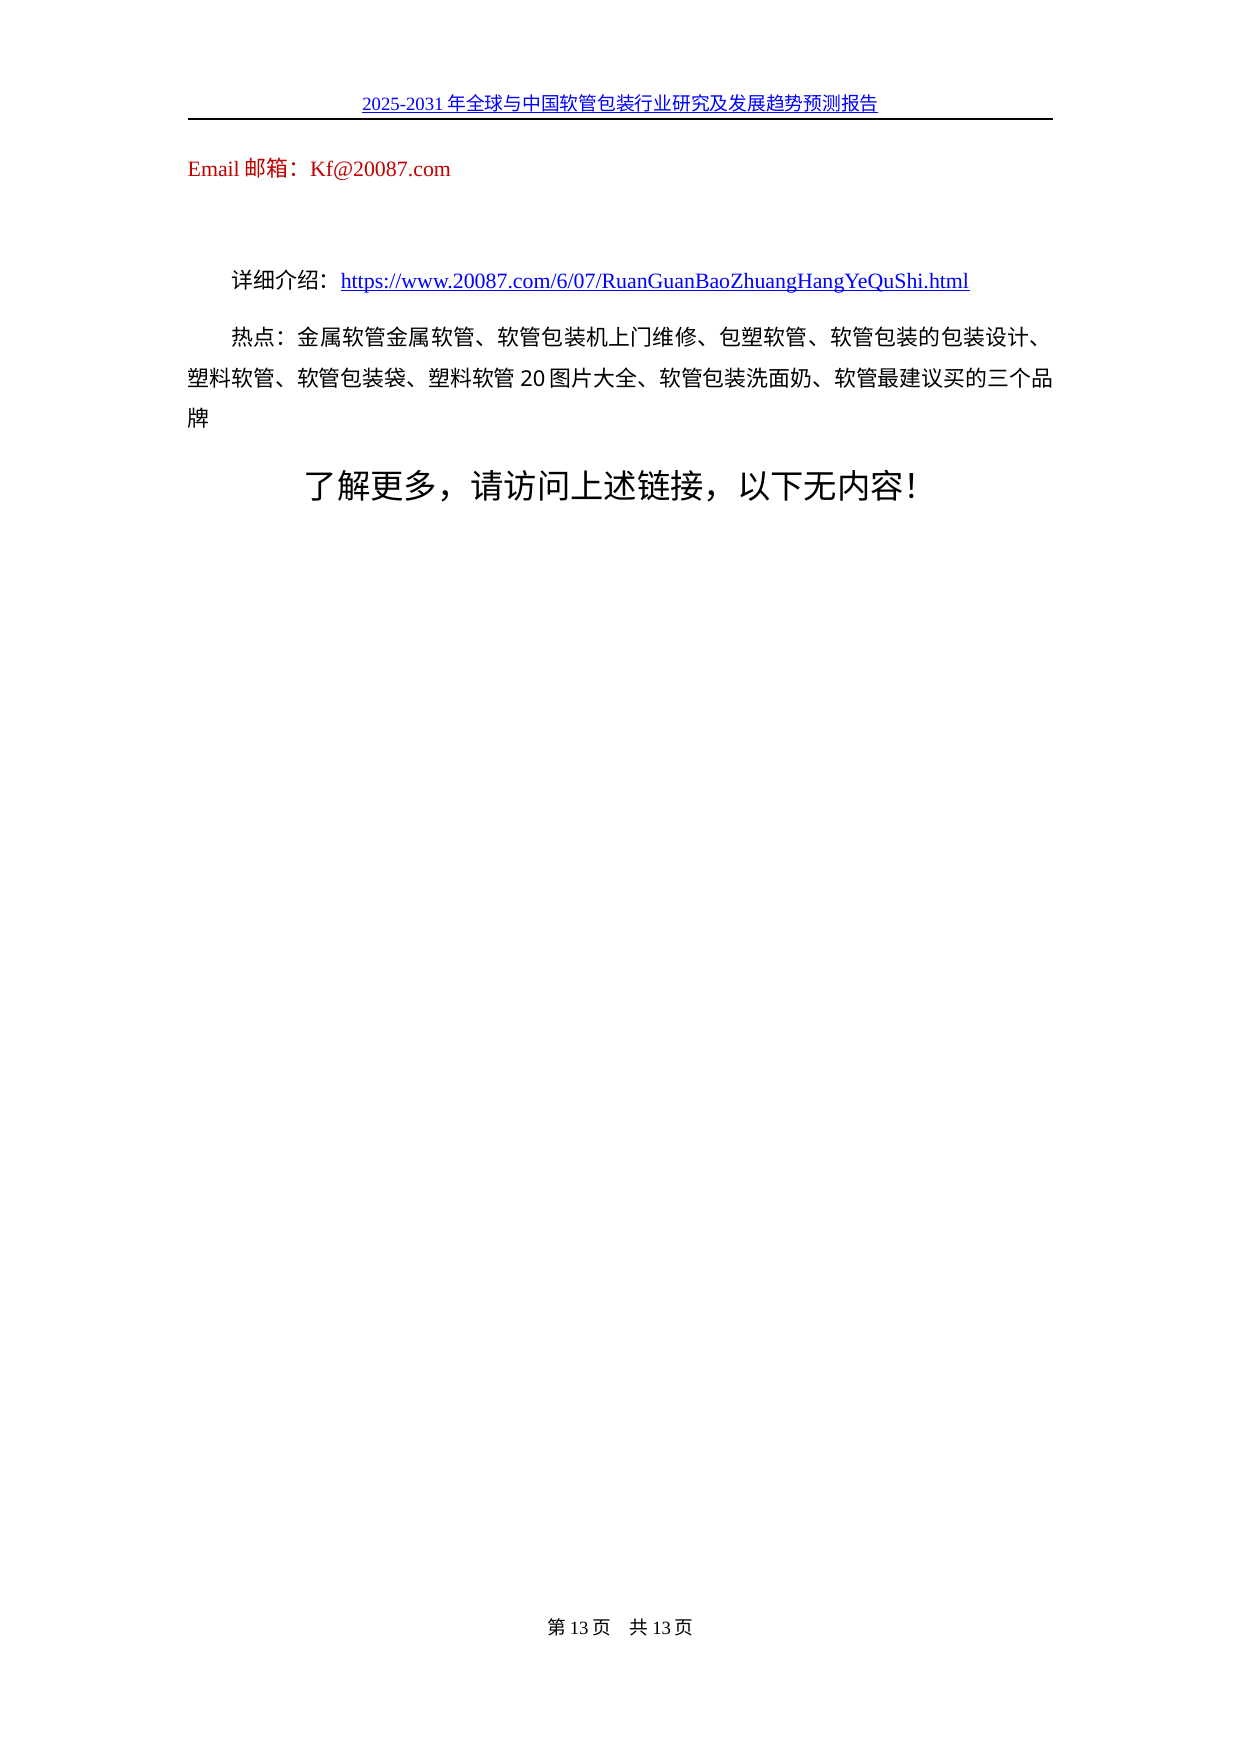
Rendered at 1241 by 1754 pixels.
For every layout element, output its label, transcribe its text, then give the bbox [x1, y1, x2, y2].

text 热点：金属软管金属软管、软管包装机上门维修、包塑软管、软管包装的包装设计、塑料软管、软管包装袋、塑料软管20图片大全、软管包装洗面奶、软管最建议买的三个品牌 [187, 320, 1053, 433]
title 了解更多，请访问上述链接，以下无内容！ [187, 451, 1053, 516]
text Email邮箱：Kf@20087.com [187, 150, 1053, 183]
text 详细介绍：https://www.20087.com/6/07/RuanGuanBaoZhuangHangYeQuShi.html [187, 263, 1053, 296]
